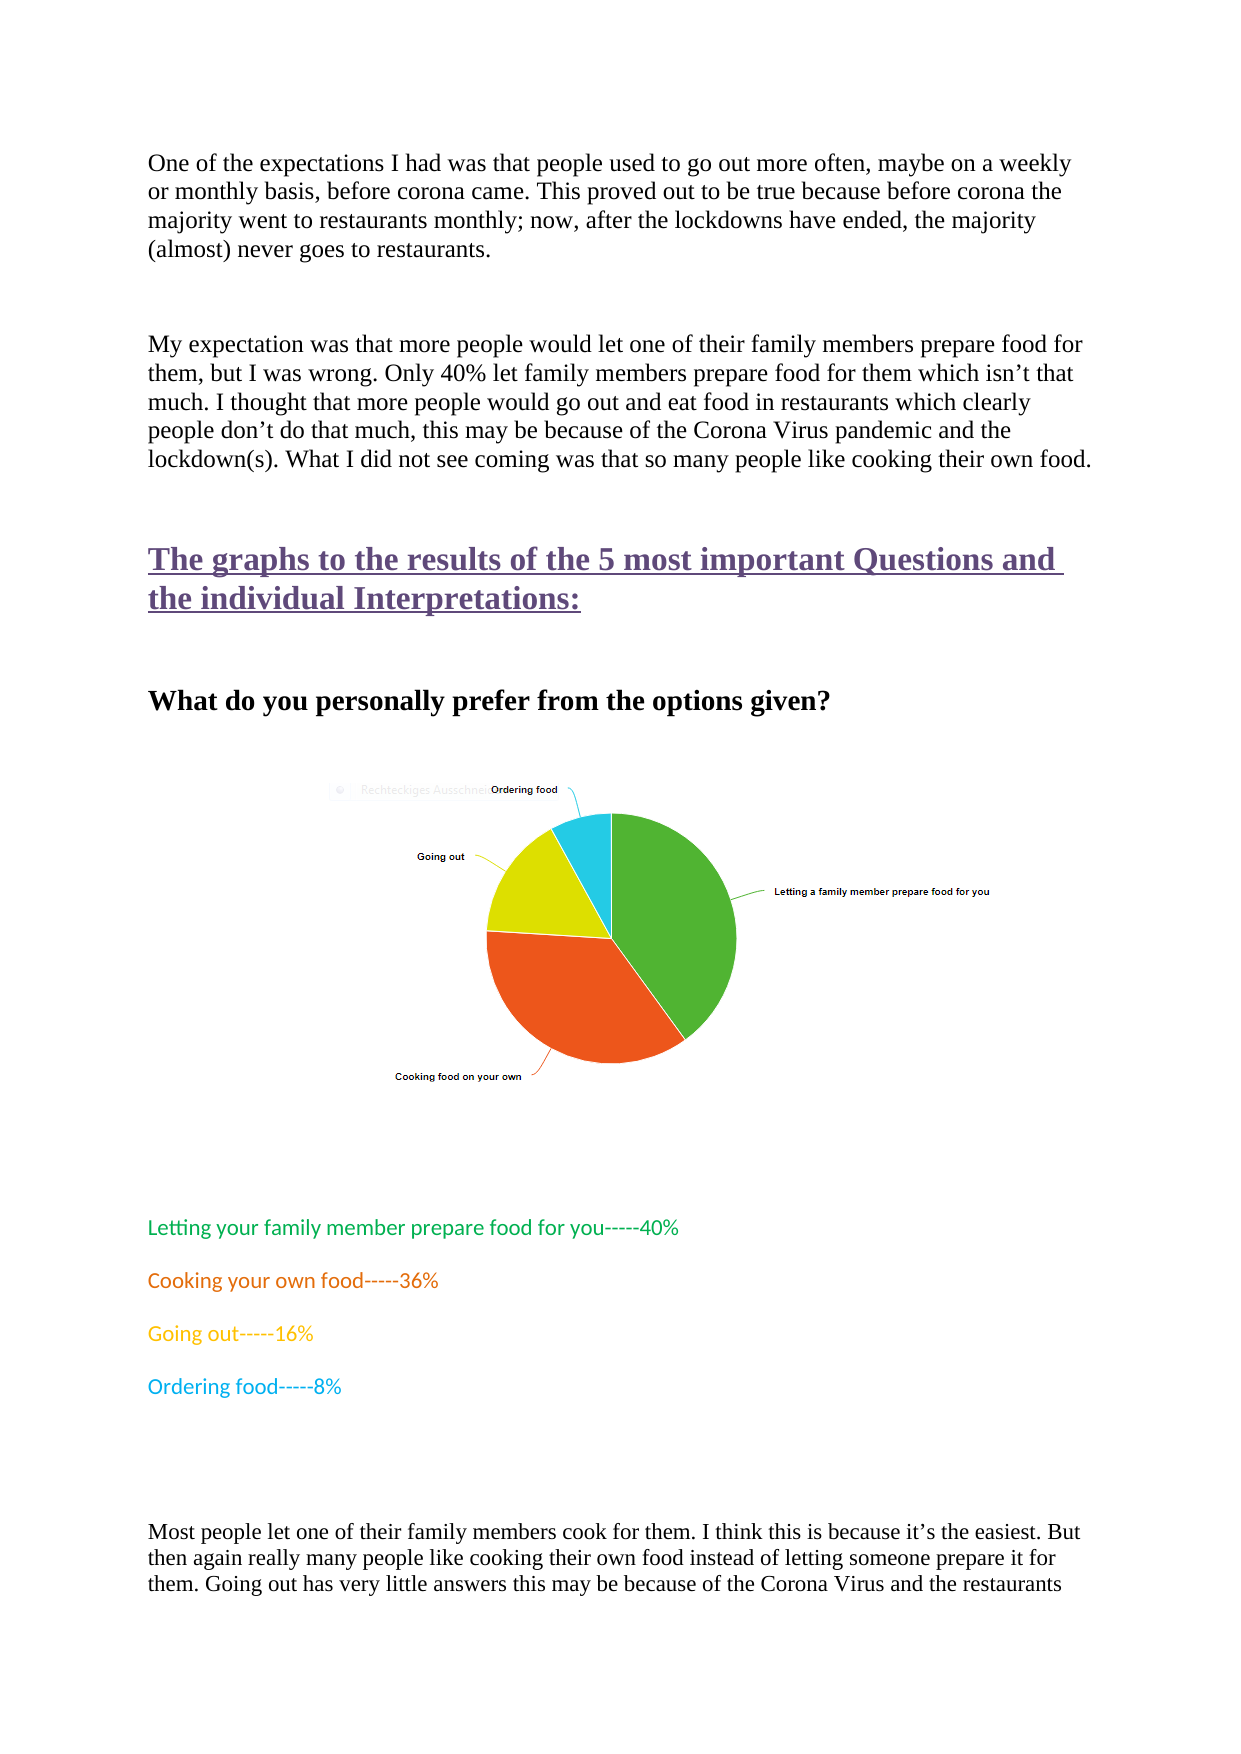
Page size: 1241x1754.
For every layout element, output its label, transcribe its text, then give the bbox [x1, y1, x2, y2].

text What do you personally prefer from the options given? [148, 683, 1093, 717]
text Ordering food-----8% [148, 1372, 1093, 1400]
text Cooking your own food-----36% [148, 1266, 1093, 1294]
text Going out-----16% [148, 1319, 1093, 1347]
text Letting your family member prepare food for you-----40% [148, 1213, 1093, 1241]
picture [245, 783, 995, 1082]
text My expectation was that more people would let one of their family members prepare food for them, but I was wrong. Only 40% let family members prepare food for them which isn’t that much. I thought that more people would go out and eat food in restaurants which clearly people don’t do that much, this may be because of the Corona Virus pandemic and the lockdown(s). What I did not see coming was that so many people like cooking their own food. [148, 329, 1093, 473]
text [148, 1518, 1093, 1597]
text One of the expectations I had was that people used to go out more often, maybe on a weekly or monthly basis, before corona came. This proved out to be true because before corona the majority went to restaurants monthly; now, after the lockdowns have ended, the majority (almost) never goes to restaurants. [148, 148, 1093, 263]
text The graphs to the results of the 5 most important Questions and the individual Interpretations: [148, 540, 1093, 616]
